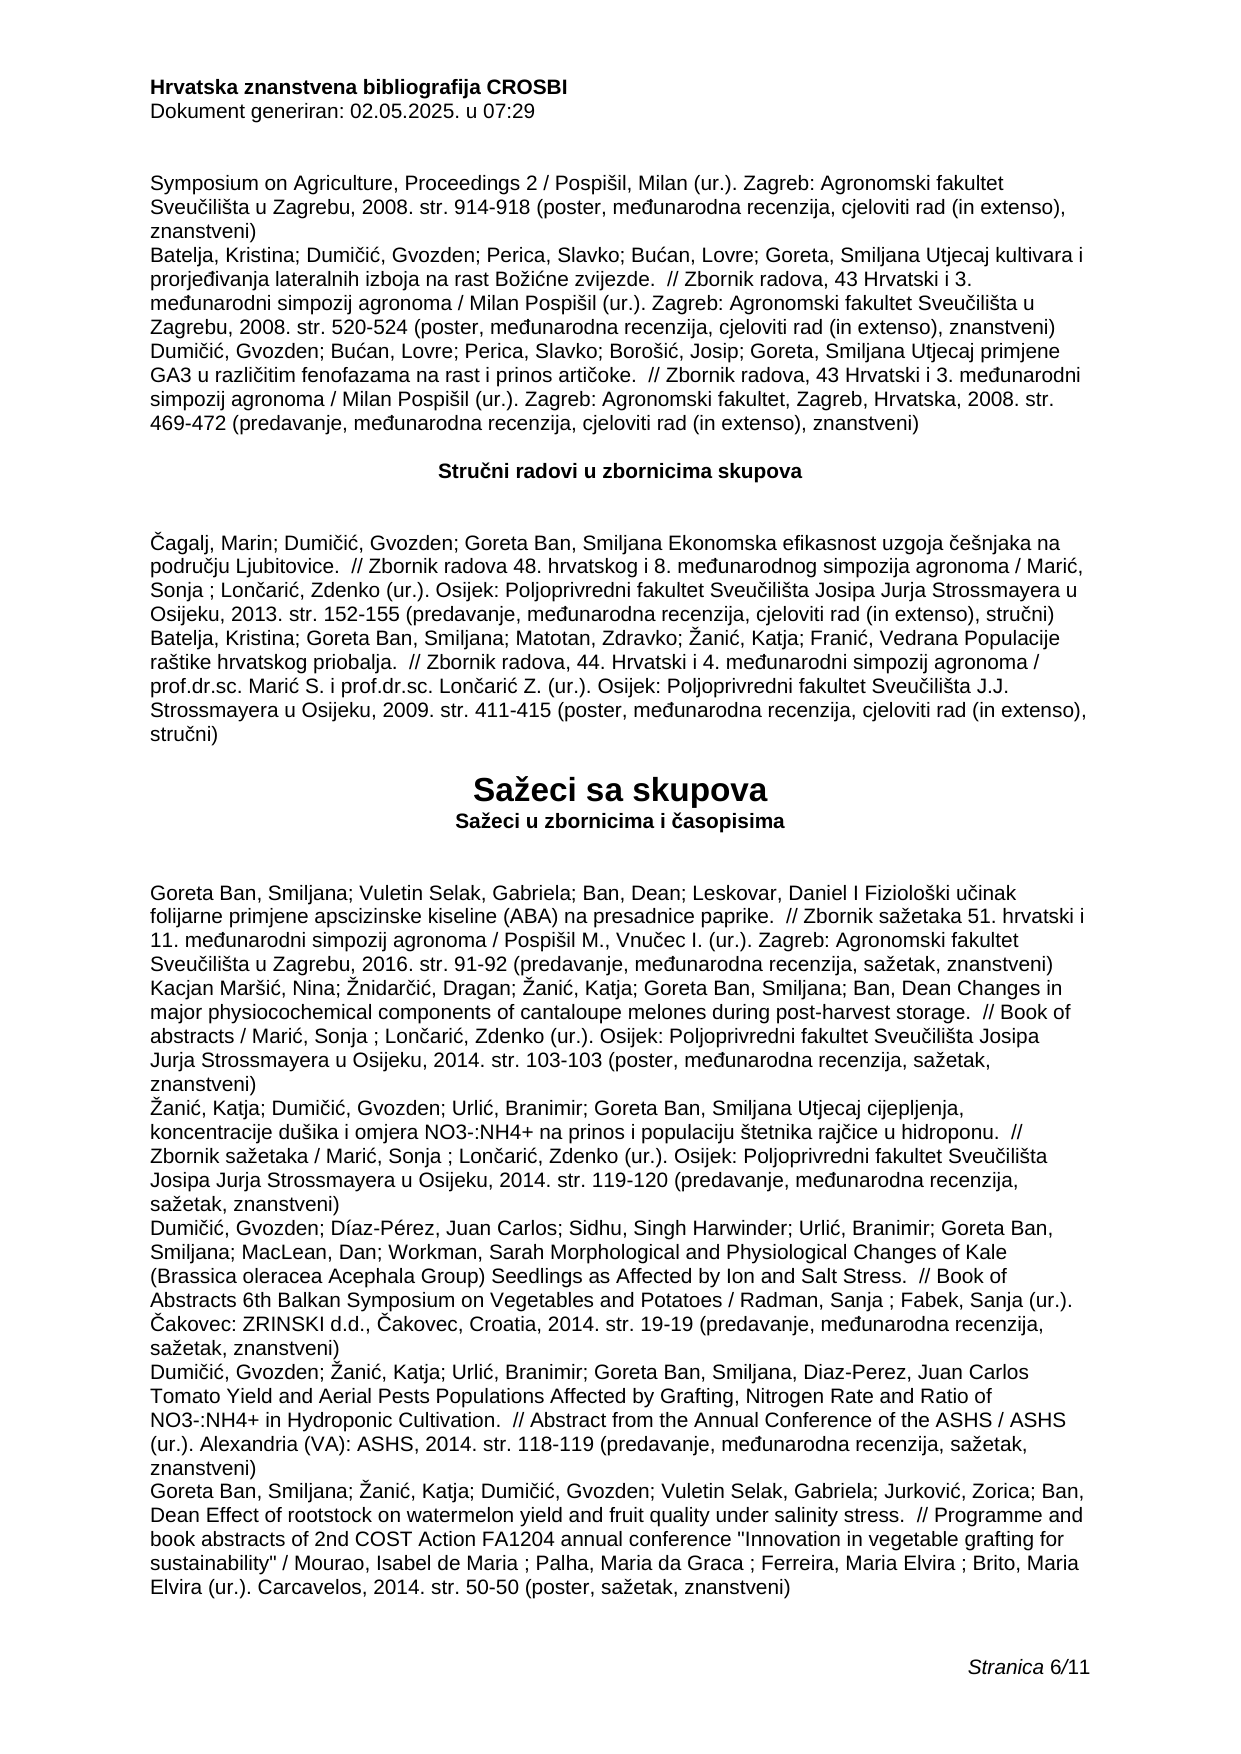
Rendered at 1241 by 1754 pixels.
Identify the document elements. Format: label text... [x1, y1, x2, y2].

text Goreta Ban, Smiljana; Vuletin Selak, Gabriela; Ban, Dean; Leskovar, Daniel I [150, 880, 1090, 976]
text Dumičić, Gvozden; Díaz-Pérez, Juan Carlos; Sidhu, Singh Harwinder; Urlić, Branimir; Goreta Ban, Smiljana; MacLean, Dan; Workman, Sarah [150, 1216, 1090, 1359]
text Dumičić, Gvozden; Žanić, Katja; Urlić, Branimir; Goreta Ban, Smiljana, Diaz-Perez, Juan Carlos [150, 1359, 1090, 1479]
text Kacjan Maršić, Nina; Žnidarčić, Dragan; Žanić, Katja; Goreta Ban, Smiljana; Ban, Dean [150, 976, 1090, 1096]
text Batelja, Kristina; Dumičić, Gvozden; Perica, Slavko; Bućan, Lovre; Goreta, Smiljana [150, 243, 1090, 339]
subtitle Sažeci sa skupova [150, 770, 1090, 808]
text Dumičić, Gvozden; Bućan, Lovre; Perica, Slavko; Borošić, Josip; Goreta, Smiljana [150, 339, 1090, 434]
text Batelja, Kristina; Goreta Ban, Smiljana; Matotan, Zdravko; Žanić, Katja; Franić, Vedrana [150, 626, 1090, 746]
text Žanić, Katja; Dumičić, Gvozden; Urlić, Branimir; Goreta Ban, Smiljana [150, 1096, 1090, 1216]
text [150, 171, 1090, 243]
subtitle Stručni radovi u zbornicima skupova [150, 458, 1090, 482]
text Čagalj, Marin; Dumičić, Gvozden; Goreta Ban, Smiljana [150, 530, 1090, 626]
subtitle Sažeci u zbornicima i časopisima [150, 808, 1090, 832]
text Goreta Ban, Smiljana; Žanić, Katja; Dumičić, Gvozden; Vuletin Selak, Gabriela; Jurković, Zorica; Ban, Dean [150, 1479, 1090, 1599]
